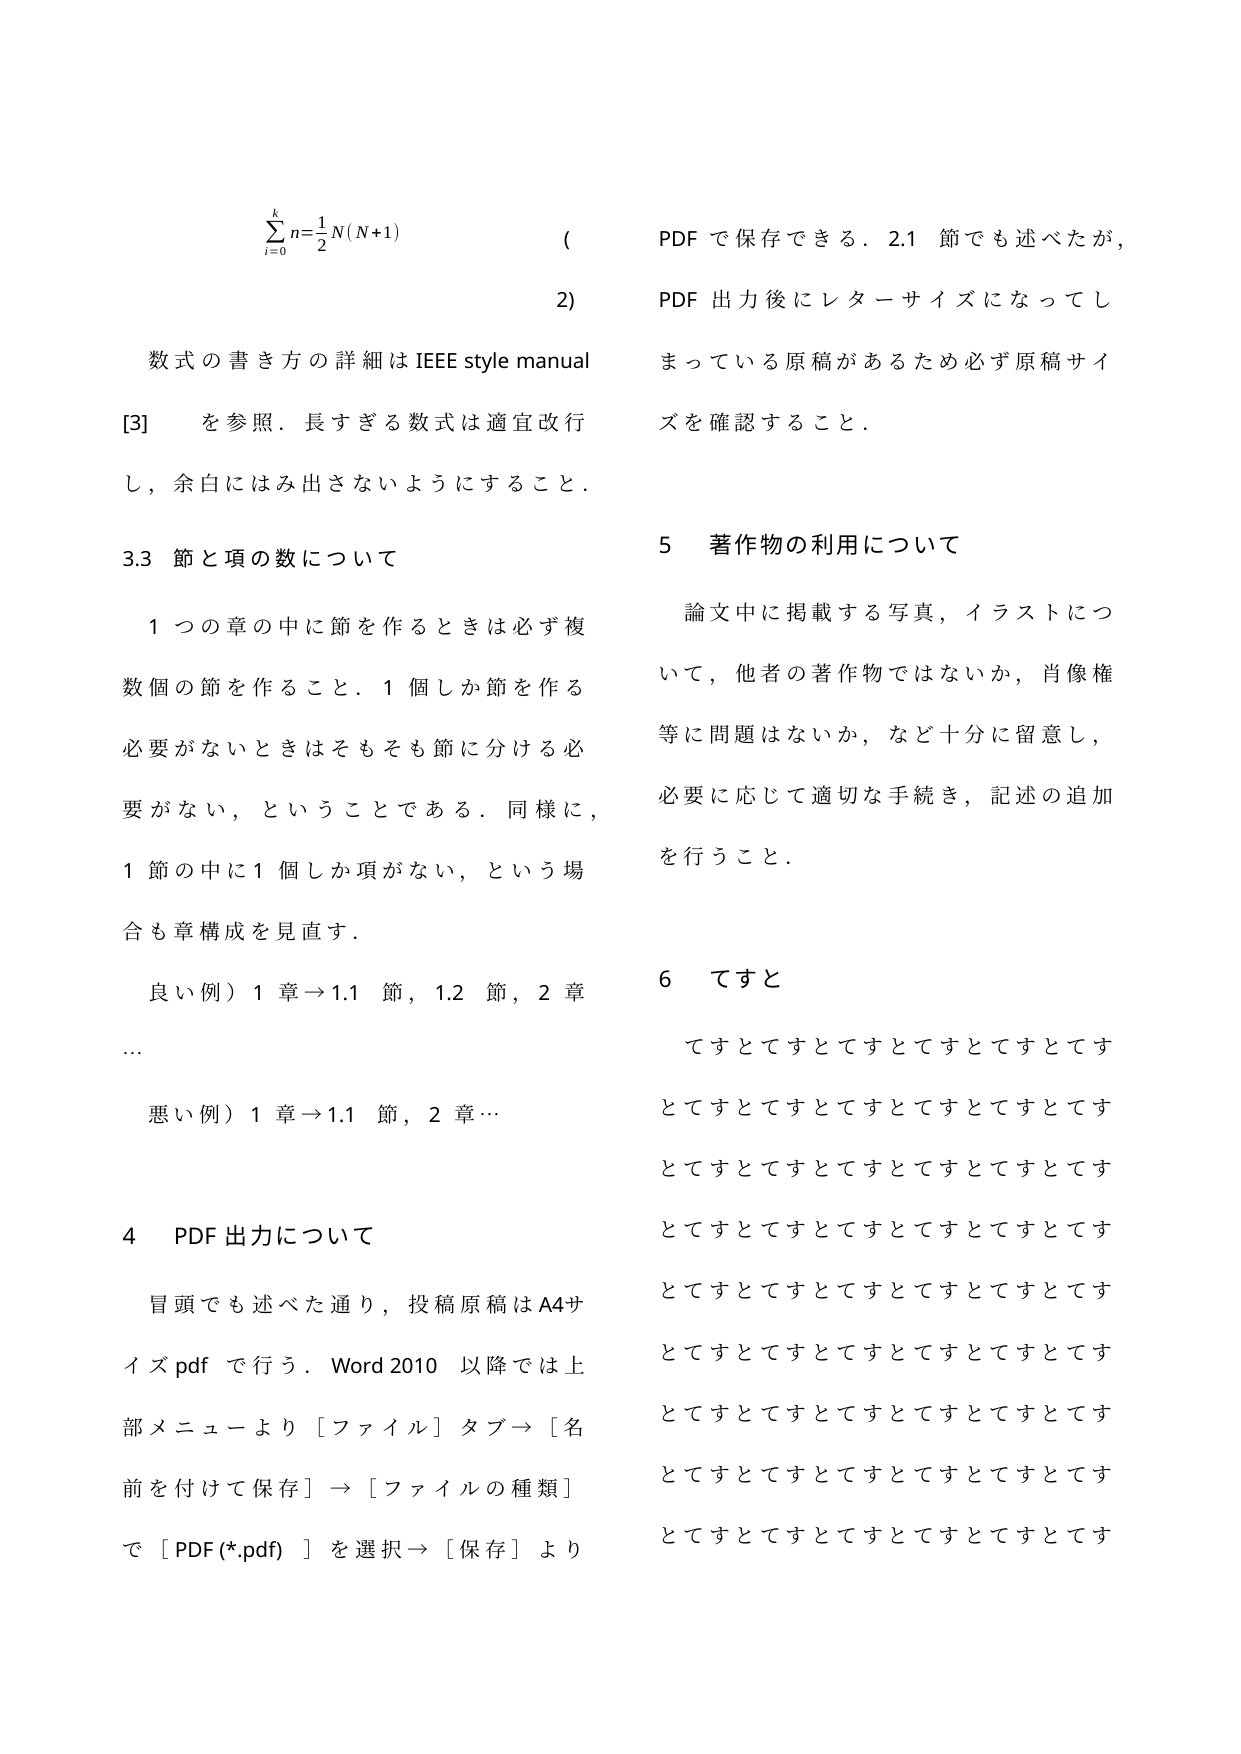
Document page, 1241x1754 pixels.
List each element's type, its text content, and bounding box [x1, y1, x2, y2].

table_header () [522, 208, 589, 329]
text 論文中に掲載する写真，イラストについて，他者の著作物ではないか，肖像権等に問題はないか，など十分に留意し，必要に応じて適切な手続き，記述の追加を行うこと． [650, 581, 1118, 886]
text PDF出力について [122, 1205, 590, 1266]
text 著作物の利用について [650, 513, 1118, 574]
text 悪い例）1章→1.1節，2章… [122, 1083, 590, 1144]
text 1つの章の中に節を作るときは必ず複数個の節を作ること．1個しか節を作る必要がないときはそもそも節に分ける必要がない，ということである．同様に，1節の中に1個しか項がない，という場合も章構成を見直す． [122, 595, 590, 961]
table_header [123, 208, 522, 329]
text てすと [650, 947, 1118, 1008]
text 冒頭でも述べた通り，投稿原稿はA4サイズpdfで行う．Word 2010以降では上部メニューより［ファイル］タブ→［名前を付けて保存］→［ファイルの種類］で［PDF (*.pdf)］を選択→［保存］よりPDFで保存できる．2.1節でも述べたが，PDF出力後にレターサイズになってしまっている原稿があるため必ず原稿サイズを確認すること． [122, 1273, 590, 1579]
text 数式の書き方の詳細はIEEE style manual [3] を参照．長すぎる数式は適宜改行し，余白にはみ出さないようにすること． [122, 329, 590, 513]
text 良い例）1章→1.1節，1.2節，2章… [122, 961, 590, 1083]
text 冒頭でも述べた通り，投稿原稿はA4サイズpdfで行う．Word 2010以降では上部メニューより［ファイル］タブ→［名前を付けて保存］→［ファイルの種類］で［PDF (*.pdf)］を選択→［保存］よりPDFで保存できる．2.1節でも述べたが，PDF出力後にレターサイズになってしまっている原稿があるため必ず原稿サイズを確認すること． [650, 207, 1118, 452]
text 節と項の数について [122, 527, 590, 588]
